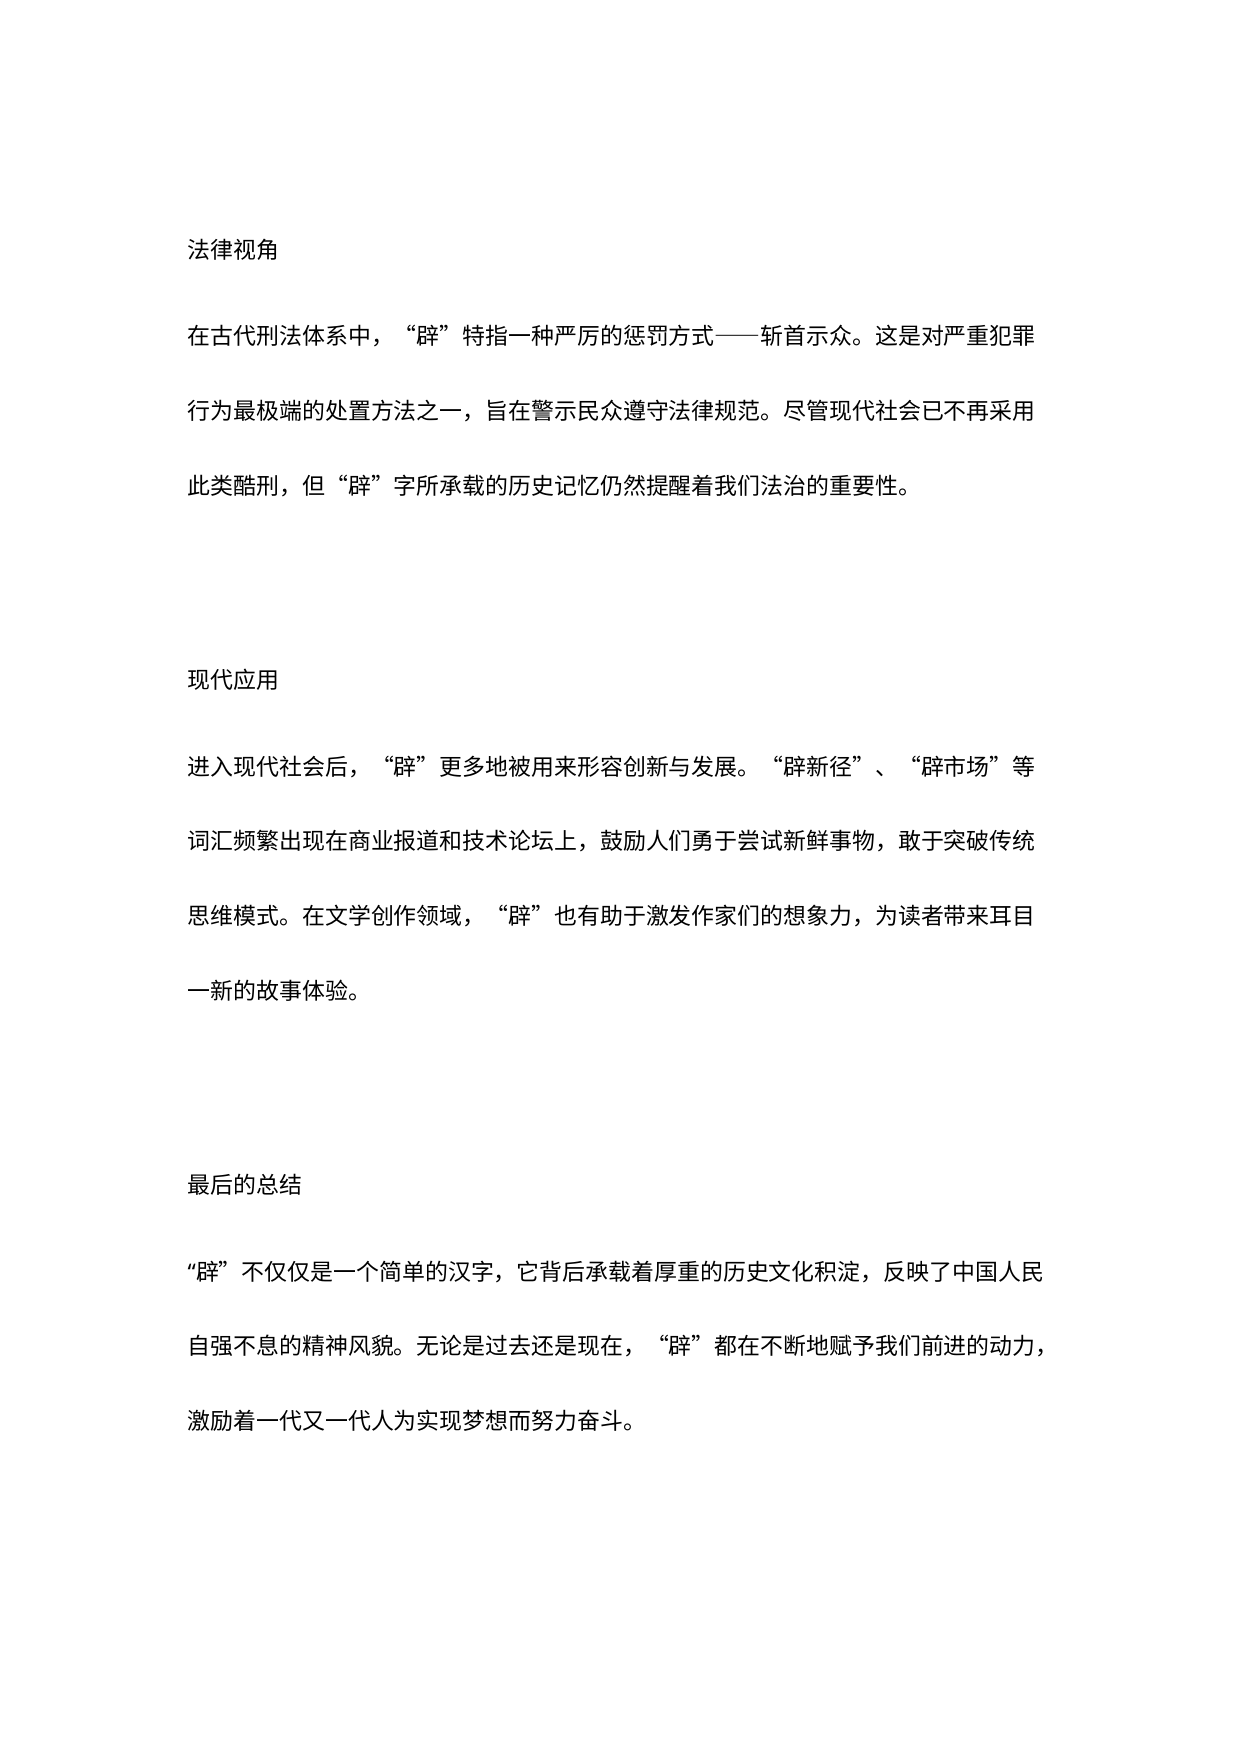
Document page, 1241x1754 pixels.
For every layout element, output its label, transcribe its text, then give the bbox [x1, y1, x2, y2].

text “辟”不仅仅是一个简单的汉字，它背后承载着厚重的历史文化积淀，反映了中国人民自强不息的精神风貌。无论是过去还是现在，“辟”都在不断地赋予我们前进的动力，激励着一代又一代人为实现梦想而努力奋斗。 [187, 1237, 1053, 1452]
text 现代应用 [187, 646, 1053, 711]
text 最后的总结 [187, 1151, 1053, 1216]
text 法律视角 [187, 216, 1053, 281]
text 进入现代社会后，“辟”更多地被用来形容创新与发展。“辟新径”、“辟市场”等词汇频繁出现在商业报道和技术论坛上，鼓励人们勇于尝试新鲜事物，敢于突破传统思维模式。在文学创作领域，“辟”也有助于激发作家们的想象力，为读者带来耳目一新的故事体验。 [187, 733, 1053, 1022]
text 在古代刑法体系中，“辟”特指一种严厉的惩罚方式——斩首示众。这是对严重犯罪行为最极端的处置方法之一，旨在警示民众遵守法律规范。尽管现代社会已不再采用此类酷刑，但“辟”字所承载的历史记忆仍然提醒着我们法治的重要性。 [187, 302, 1053, 517]
